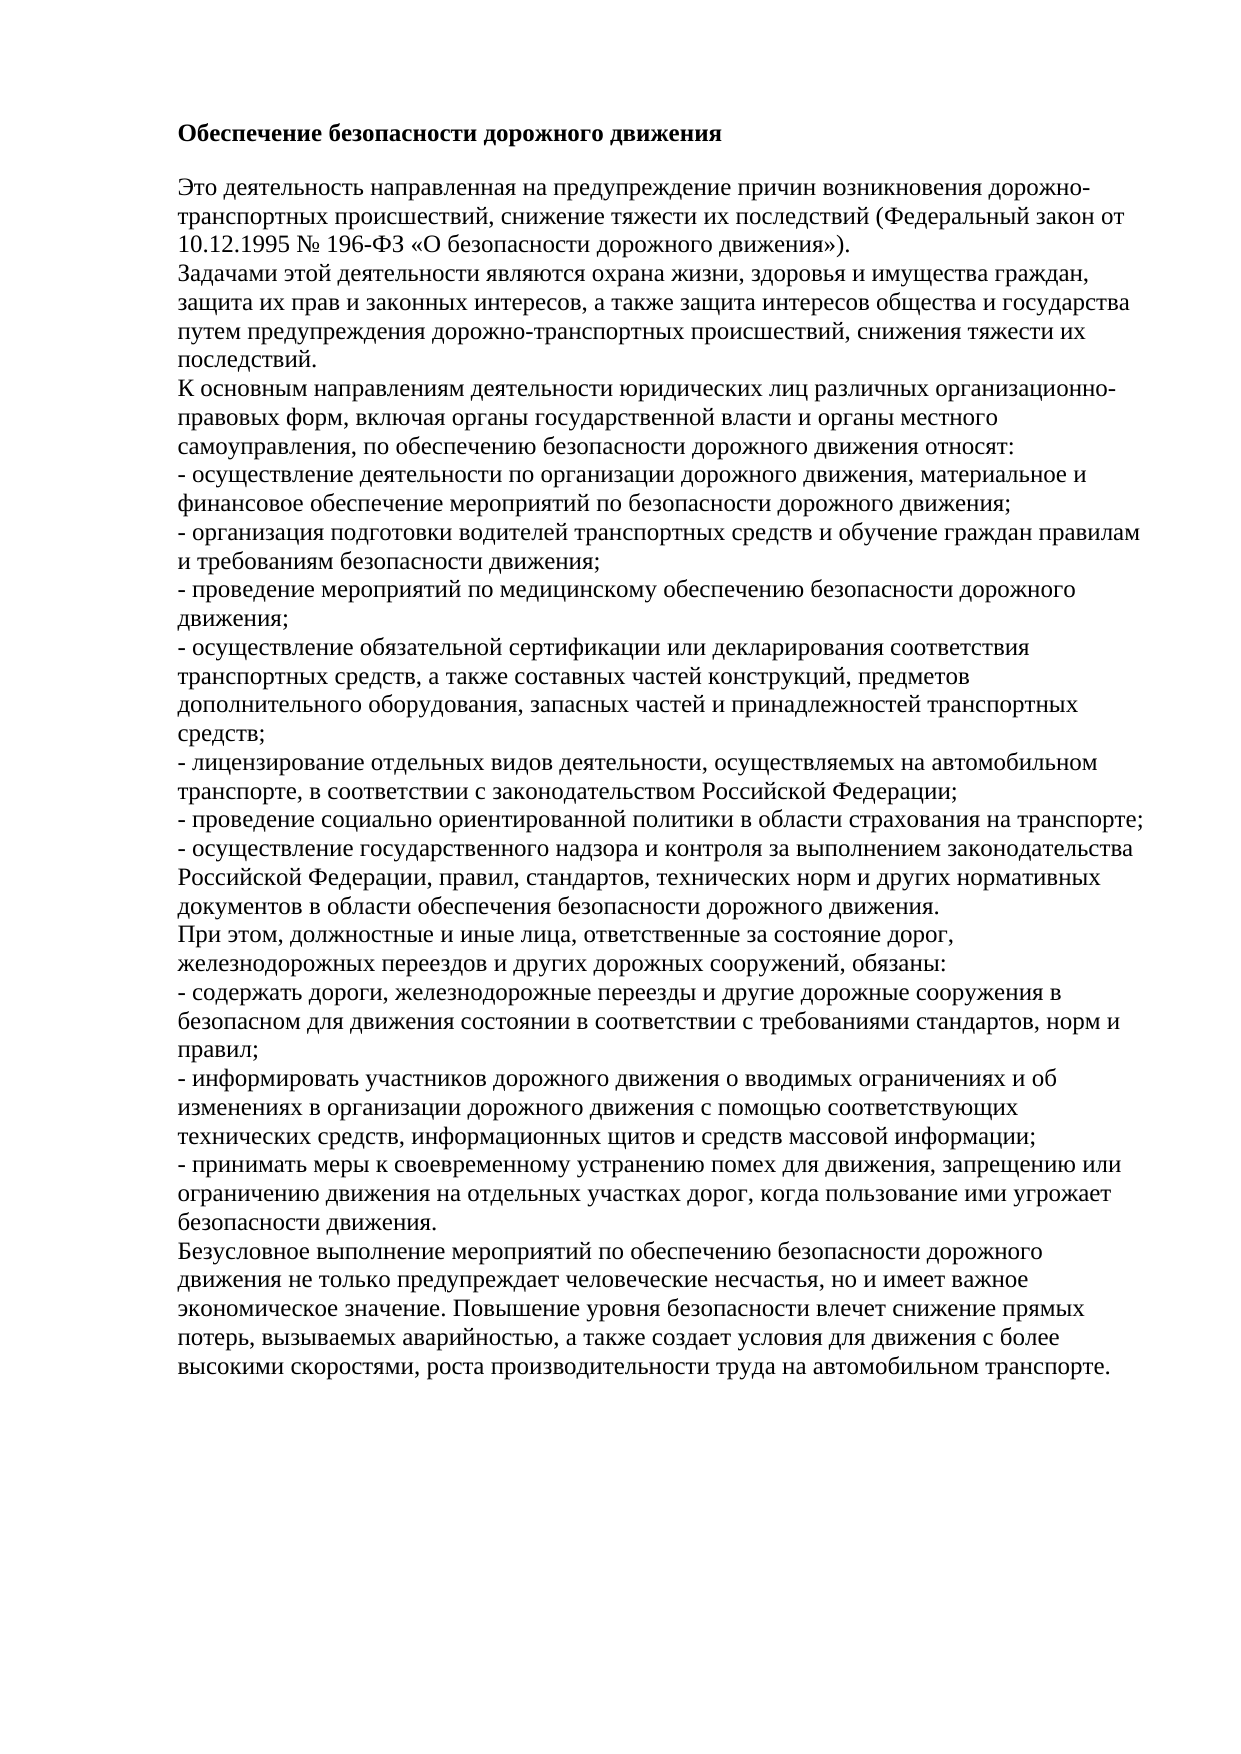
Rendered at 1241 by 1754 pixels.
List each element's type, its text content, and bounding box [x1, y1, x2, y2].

text Это деятельность направленная на предупреждение причин возникновения дорожно-транспортных происшествий, снижение тяжести их последствий (Федеральный закон от 10.12.1995 № 196-ФЗ «О безопасности дорожного движения»). Задачами этой деятельности являются охрана жизни, здоровья и имущества граждан, защита их прав и законных интересов, а также защита интересов общества и государства путем предупреждения дорожно-транспортных происшествий, снижения тяжести их последствий. К основным направлениям деятельности юридических лиц различных организационно-правовых форм, включая органы государственной власти и органы местного самоуправления, по обеспечению безопасности дорожного движения относят: - осуществление деятельности по организации дорожного движения, материальное и финансовое обеспечение мероприятий по безопасности дорожного движения; - организация подготовки водителей транспортных средств и обучение граждан правилам и требованиям безопасности движения; - проведение мероприятий по медицинскому обеспечению безопасности дорожного движения; - осуществление обязательной сертификации или декларирования соответствия транспортных средств, а также составных частей конструкций, предметов дополнительного оборудования, запасных частей и принадлежностей транспортных средств; - лицензирование отдельных видов деятельности, осуществляемых на автомобильном транспорте, в соответствии с законодательством Российской Федерации; - проведение социально ориентированной политики в области страхования на транспорте; - осуществление государственного надзора и контроля за выполнением законодательства Российской Федерации, правил, стандартов, технических норм и других нормативных документов в области обеспечения безопасности дорожного движения. При этом, должностные и иные лица, ответственные за состояние дорог, железнодорожных переездов и других дорожных сооружений, обязаны: - содержать дороги, железнодорожные переезды и другие дорожные сооружения в безопасном для движения состоянии в соответствии с требованиями стандартов, норм и правил; - информировать участников дорожного движения о вводимых ограничениях и об изменениях в организации дорожного движения с помощью соответствующих технических средств, информационных щитов и средств массовой информации; - принимать меры к своевременному устранению помех для движения, запрещению или ограничению движения на отдельных участках дорог, когда пользование ими угрожает безопасности движения. Безусловное выполнение мероприятий по обеспечению безопасности дорожного движения не только предупреждает человеческие несчастья, но и имеет важное экономическое значение. Повышение уровня безопасности влечет снижение прямых потерь, вызываемых аварийностью, а также создает условия для движения с более высокими скоростями, роста производительности труда на автомобильном транспорте. [177, 172, 1152, 1379]
text Обеспечение безопасности дорожного движения [177, 118, 1152, 147]
